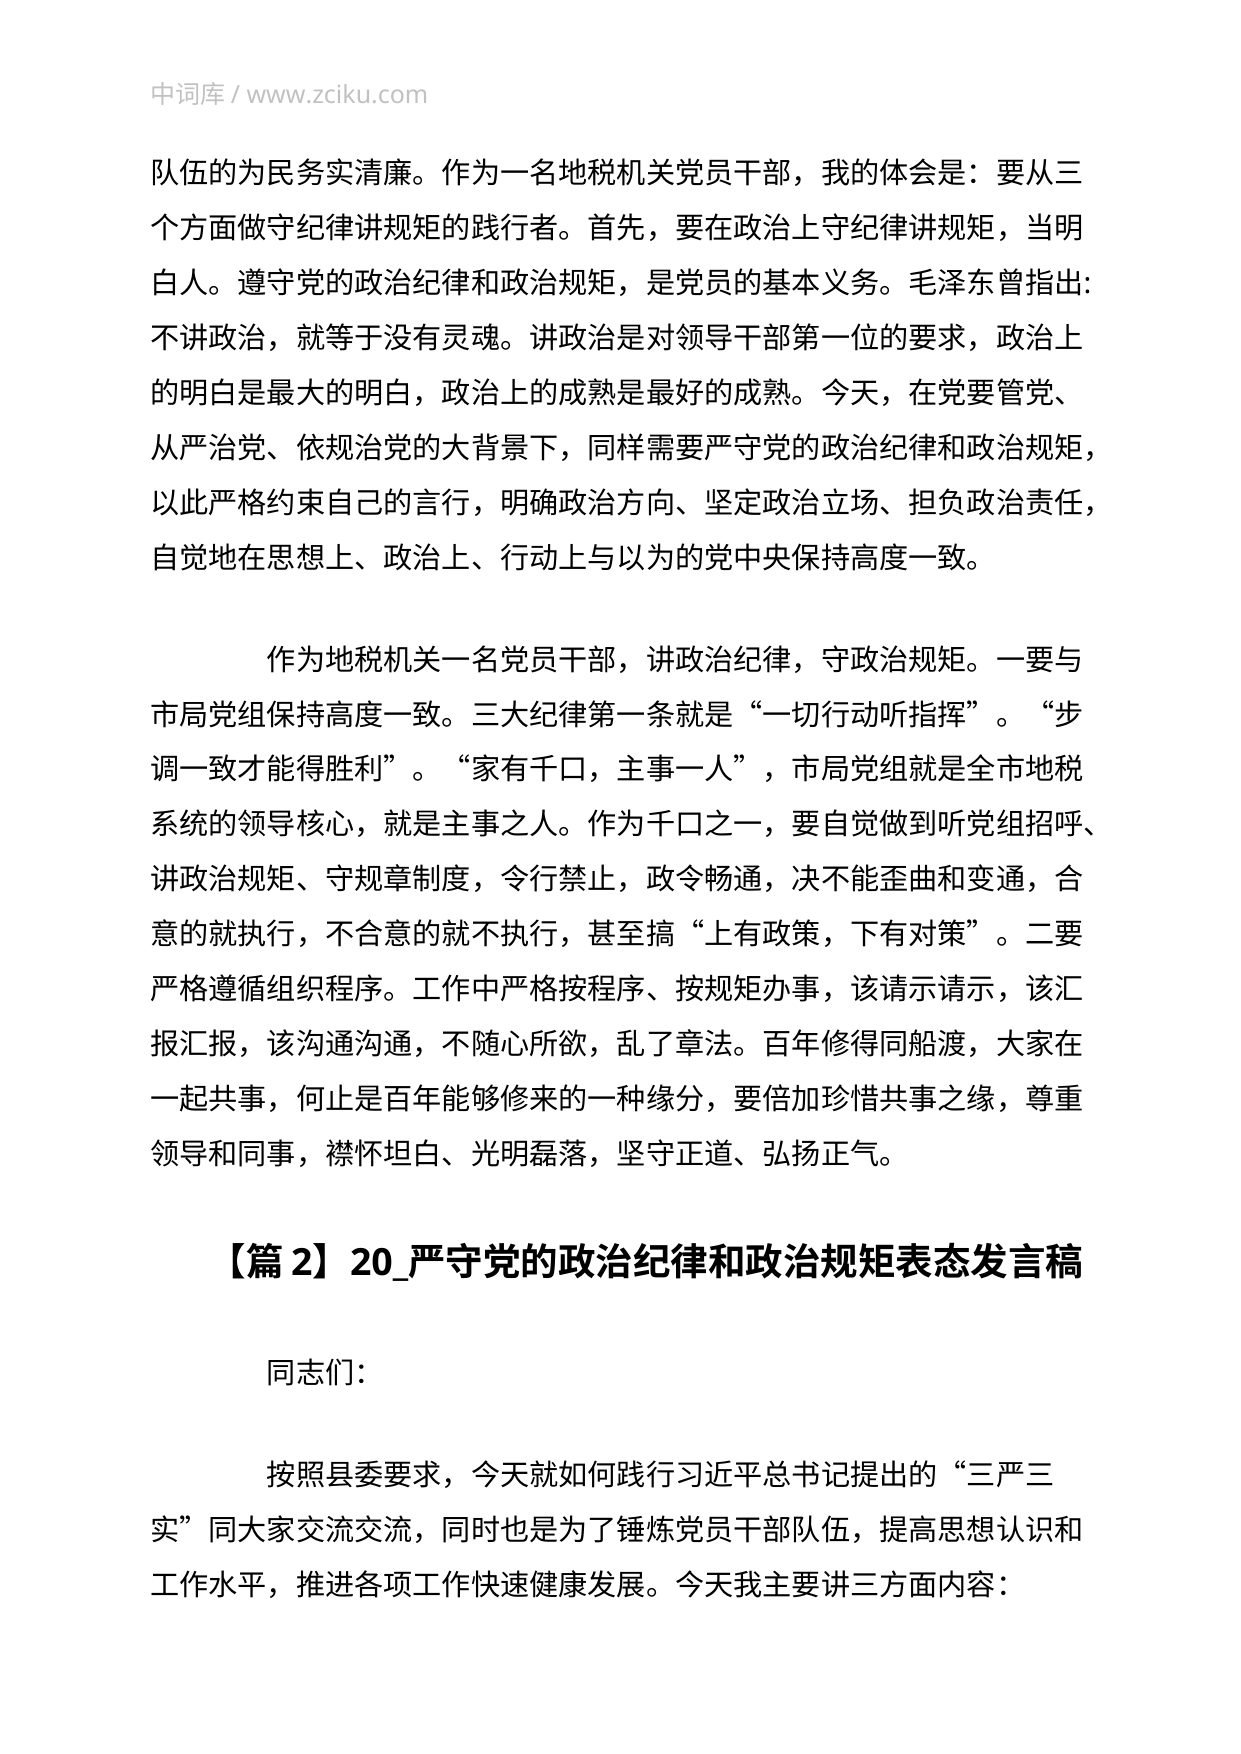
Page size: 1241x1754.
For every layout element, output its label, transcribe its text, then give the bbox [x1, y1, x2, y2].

text 作为地税机关一名党员干部，讲政治纪律，守政治规矩。一要与市局党组保持高度一致。三大纪律第一条就是“一切行动听指挥”。“步调一致才能得胜利”。“家有千口，主事一人”，市局党组就是全市地税系统的领导核心，就是主事之人。作为千口之一，要自觉做到听党组招呼、讲政治规矩、守规章制度，令行禁止，政令畅通，决不能歪曲和变通，合意的就执行，不合意的就不执行，甚至搞“上有政策，下有对策”。二要严格遵循组织程序。工作中严格按程序、按规矩办事，该请示请示，该汇报汇报，该沟通沟通，不随心所欲，乱了章法。百年修得同船渡，大家在一起共事，何止是百年能够修来的一种缘分，要倍加珍惜共事之缘，尊重领导和同事，襟怀坦白、光明磊落，坚守正道、弘扬正气。 [150, 636, 1090, 1172]
text 同志们： [150, 1349, 1090, 1392]
text 按照县委要求，今天就如何践行习近平总书记提出的“三严三实”同大家交流交流，同时也是为了锤炼党员干部队伍，提高思想认识和工作水平，推进各项工作快速健康发展。今天我主要讲三方面内容： [150, 1451, 1090, 1603]
text 【篇2】20_严守党的政治纪律和政治规矩表态发言稿 [150, 1232, 1090, 1286]
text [150, 150, 1090, 577]
